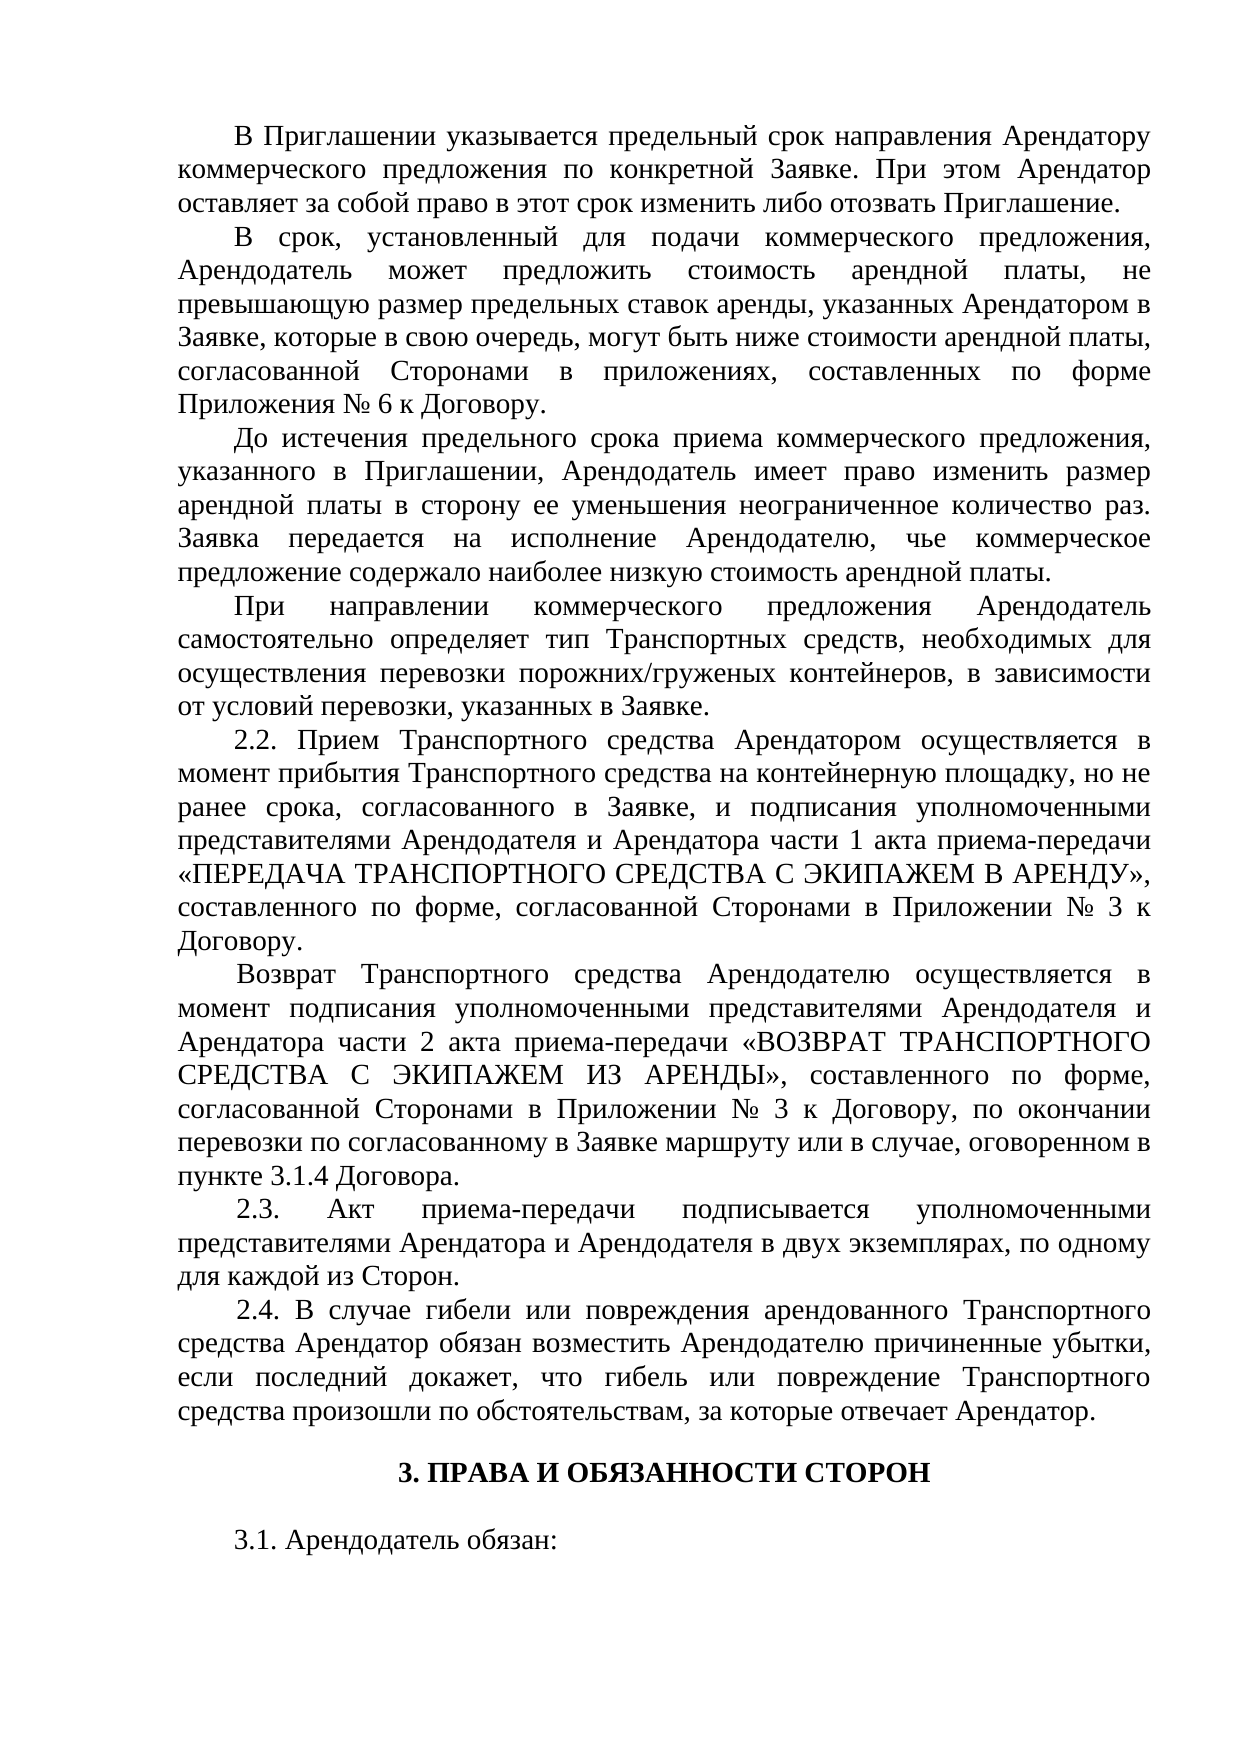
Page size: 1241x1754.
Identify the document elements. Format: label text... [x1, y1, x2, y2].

text При направлении коммерческого предложения Арендодатель самостоятельно определяет тип Транспортных средств, необходимых для осуществления перевозки порожних/груженых контейнеров, в зависимости от условий перевозки, указанных в Заявке. [177, 588, 1152, 722]
text В Приглашении указывается предельный срок направления Арендатору коммерческого предложения по конкретной Заявке. При этом Арендатор оставляет за собой право в этот срок изменить либо отозвать Приглашение. [177, 118, 1152, 219]
text 2.3. Акт приема-передачи подписывается уполномоченными представителями Арендатора и Арендодателя в двух экземплярах, по одному для каждой из Сторон. [177, 1191, 1152, 1292]
text До истечения предельного срока приема коммерческого предложения, указанного в Приглашении, Арендодатель имеет право изменить размер арендной платы в сторону ее уменьшения неограниченное количество раз. Заявка передается на исполнение Арендодателю, чье коммерческое предложение содержало наиболее низкую стоимость арендной платы. [177, 420, 1152, 588]
text 2.4. В случае гибели или повреждения арендованного Транспортного средства Арендатор обязан возместить Арендодателю причиненные убытки, если последний докажет, что гибель или повреждение Транспортного средства произошли по обстоятельствам, за которые отвечает Арендатор. [177, 1292, 1152, 1426]
text 3. ПРАВА И ОБЯЗАННОСТИ СТОРОН [177, 1455, 1152, 1488]
text 3.1. Арендодатель обязан: [177, 1522, 1152, 1556]
text В срок, установленный для подачи коммерческого предложения, Арендодатель может предложить стоимость арендной платы, не превышающую размер предельных ставок аренды, указанных Арендатором в Заявке, которые в свою очередь, могут быть ниже стоимости арендной платы, согласованной Сторонами в приложениях, составленных по форме Приложения № 6 к Договору. [177, 219, 1152, 420]
text 2.2. Прием Транспортного средства Арендатором осуществляется в момент прибытия Транспортного средства на контейнерную площадку, но не ранее срока, согласованного в Заявке, и подписания уполномоченными представителями Арендодателя и Арендатора части 1 акта приема-передачи «ПЕРЕДАЧА ТРАНСПОРТНОГО СРЕДСТВА С ЭКИПАЖЕМ В АРЕНДУ», составленного по форме, согласованной Сторонами в Приложении № 3 к Договору. [177, 722, 1152, 957]
text Возврат Транспортного средства Арендодателю осуществляется в момент подписания уполномоченными представителями Арендодателя и Арендатора части 2 акта приема-передачи «ВОЗВРАТ ТРАНСПОРТНОГО СРЕДСТВА С ЭКИПАЖЕМ ИЗ АРЕНДЫ», составленного по форме, согласованной Сторонами в Приложении № 3 к Договору, по окончании перевозки по согласованному в Заявке маршруту или в случае, оговоренном в пункте 3.1.4 Договора. [177, 957, 1152, 1191]
